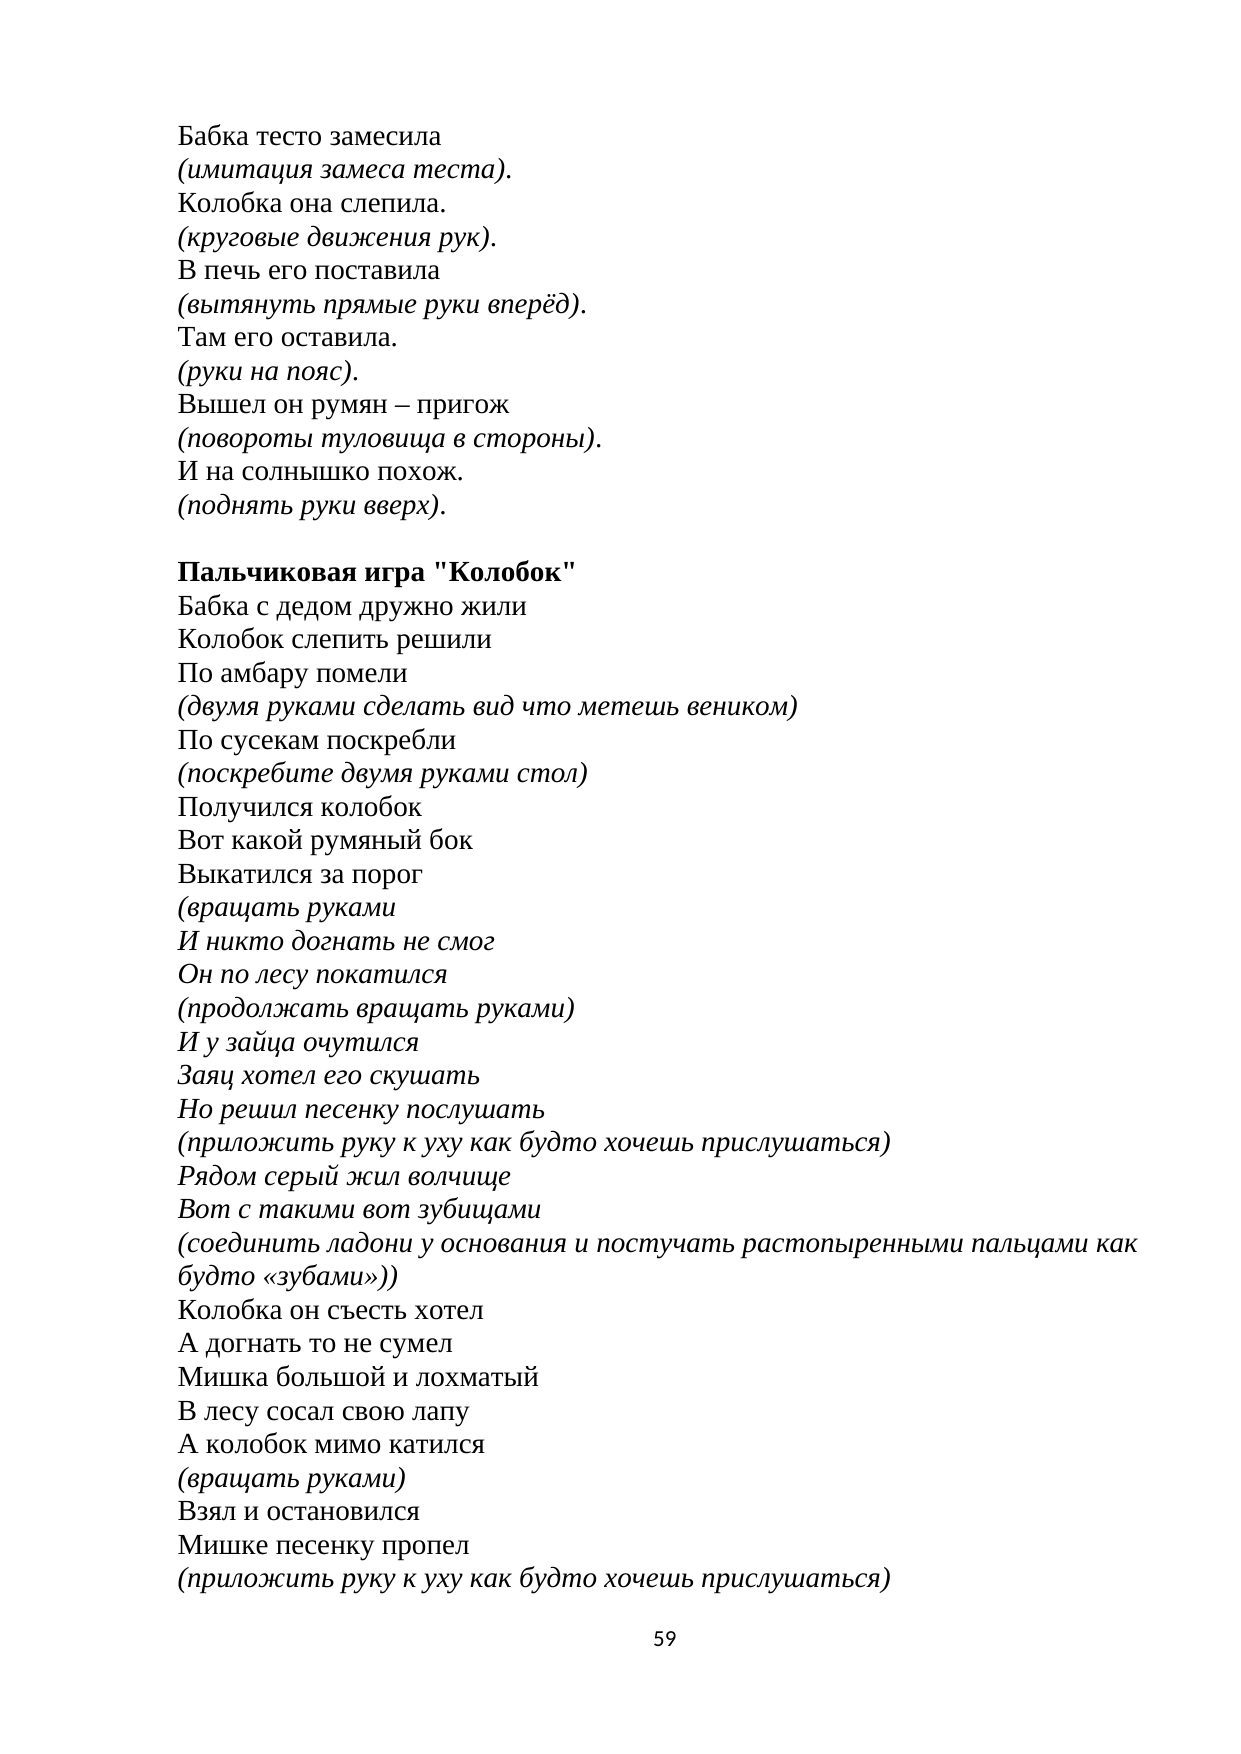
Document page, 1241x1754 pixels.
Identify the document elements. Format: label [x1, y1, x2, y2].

text [177, 118, 1152, 1594]
